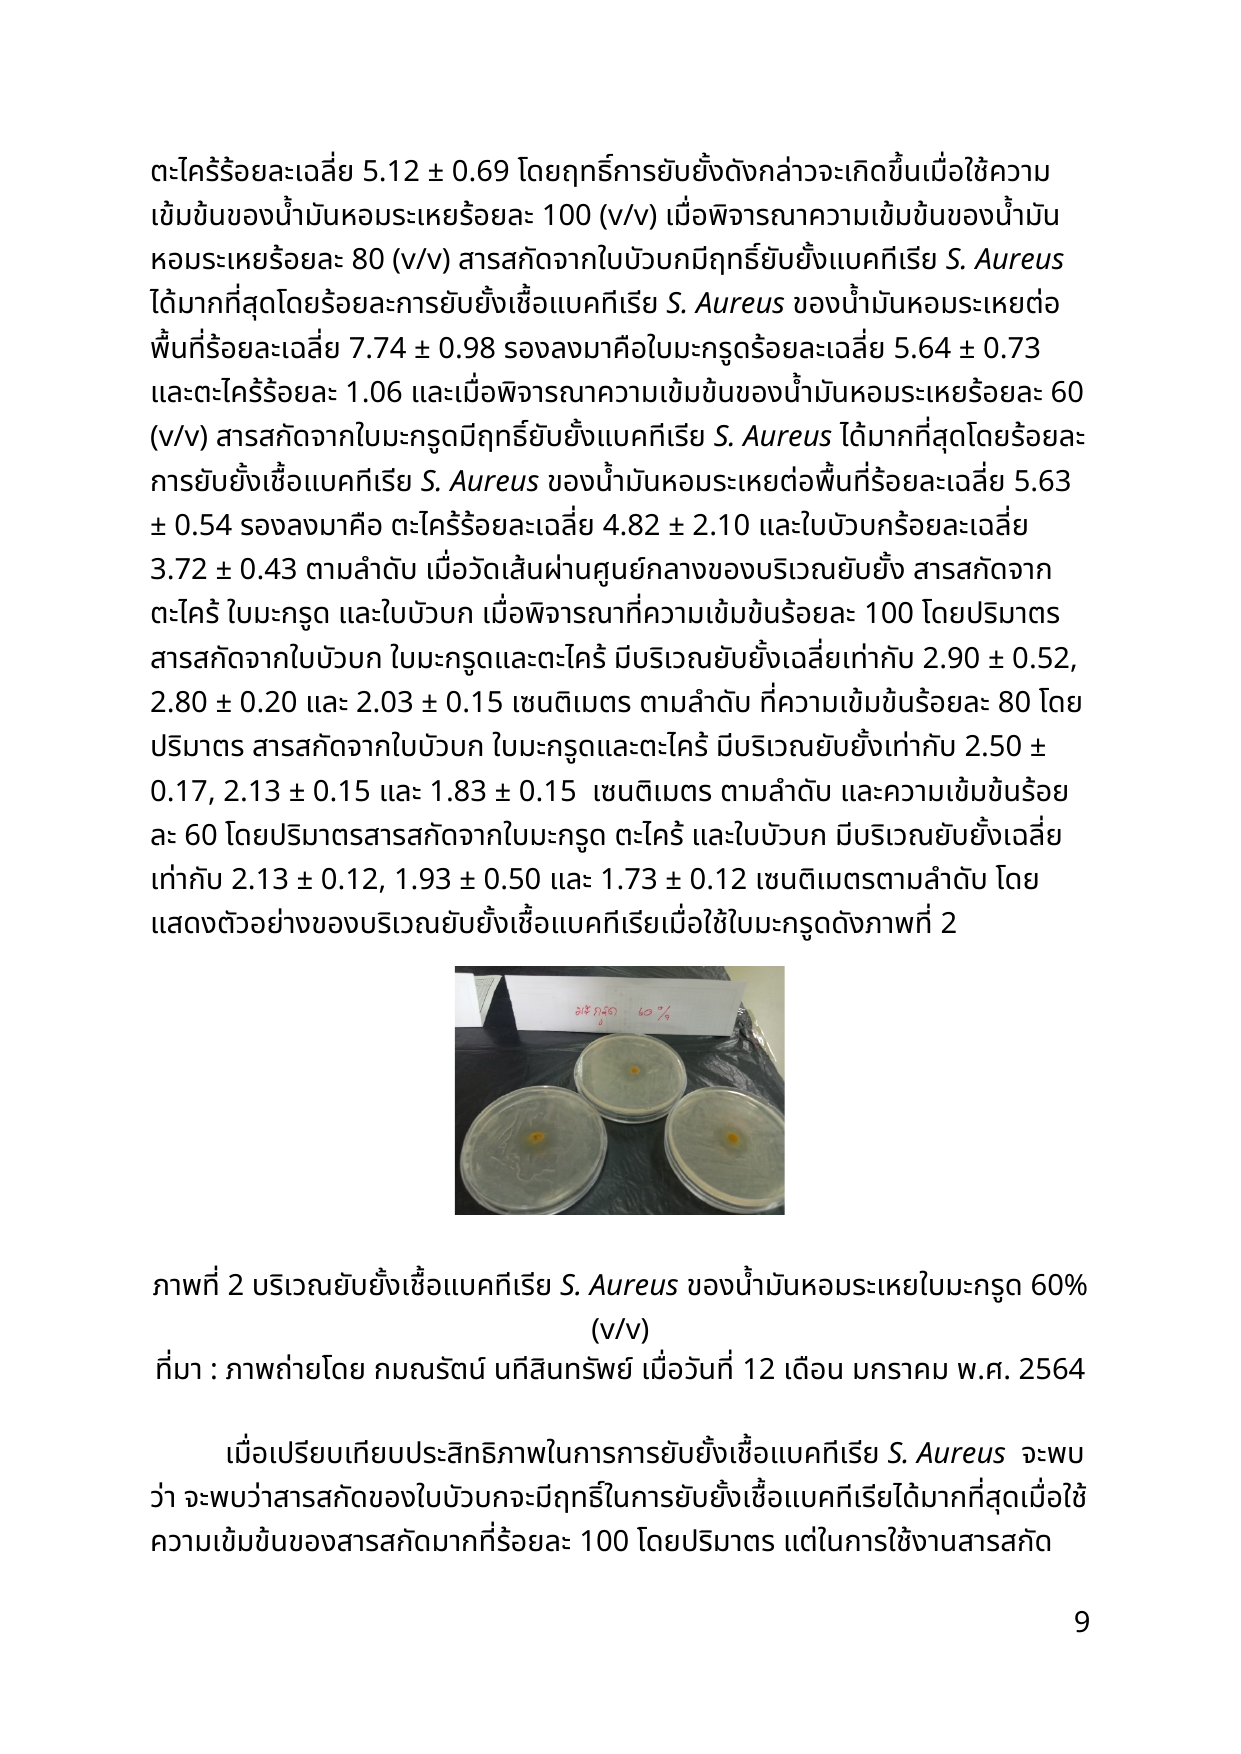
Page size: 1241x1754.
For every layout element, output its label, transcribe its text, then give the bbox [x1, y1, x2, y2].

picture [453, 966, 785, 1213]
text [150, 1432, 1090, 1565]
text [150, 150, 1090, 947]
text ภาพที่ 2 บริเวณยับยั้งเชื้อแบคทีเรีย S. Aureus ของน้ำมันหอมระเหยใบมะกรูด 60% (v/v) [150, 1264, 1090, 1348]
text ที่มา : ภาพถ่ายโดย กมณรัตน์ นทีสินทรัพย์ เมื่อวันที่ 12 เดือน มกราคม พ.ศ. 2564 [150, 1348, 1090, 1393]
